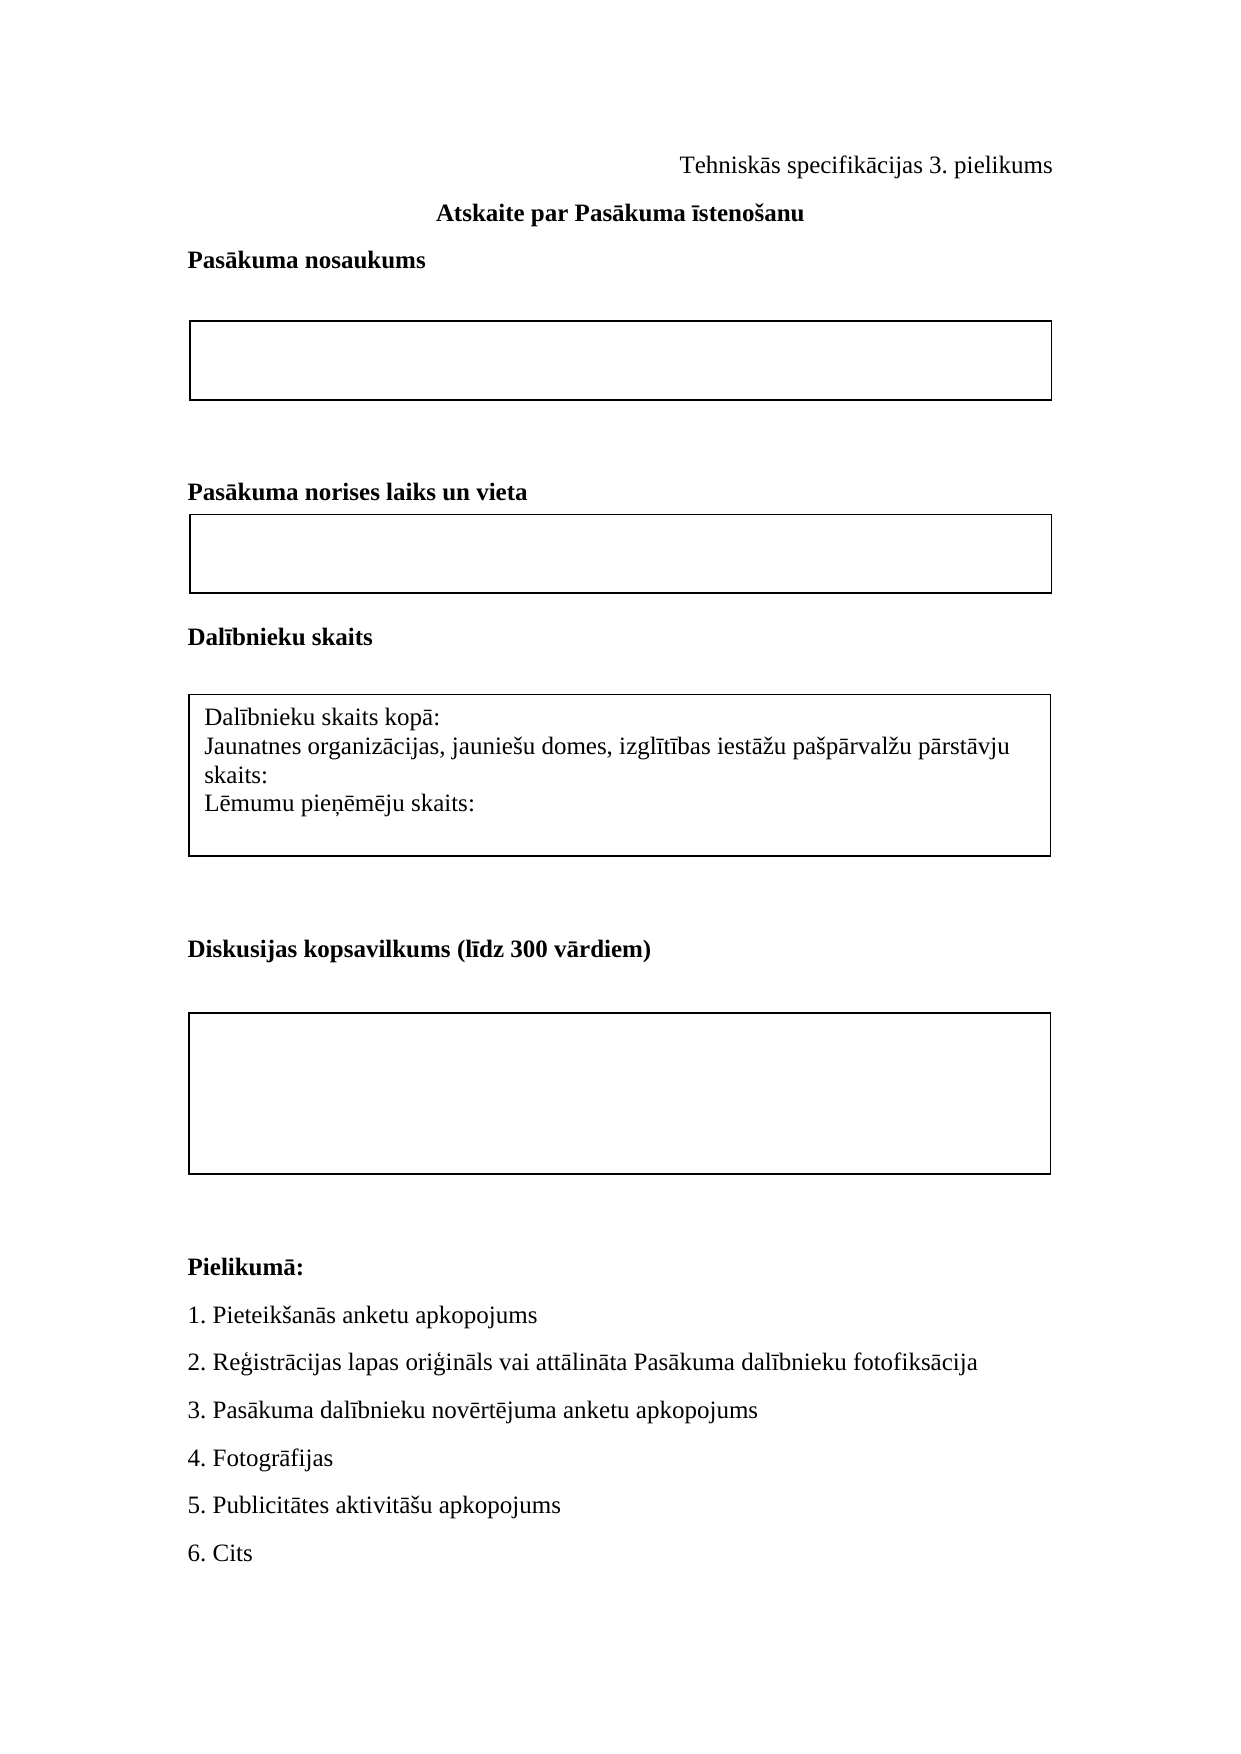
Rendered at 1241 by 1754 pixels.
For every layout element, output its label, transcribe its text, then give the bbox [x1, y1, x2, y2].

text 5. Publicitātes aktivitāšu apkopojums [187, 1491, 1053, 1519]
text 3. Pasākuma dalībnieku novērtējuma anketu apkopojums [187, 1395, 1053, 1424]
text Atskaite par Pasākuma īstenošanu [187, 198, 1053, 226]
text 4. Fotogrāfijas [187, 1443, 1053, 1472]
text Pasākuma norises laiks un vieta [187, 477, 1053, 505]
text Tehniskās specifikācijas 3. pielikums [187, 150, 1053, 179]
text Dalībnieku skaits [187, 524, 1053, 651]
text 6. Cits [187, 1538, 1053, 1567]
text Pasākuma nosaukums [187, 245, 1053, 274]
text 1. Pieteikšanās anketu apkopojums [187, 1300, 1053, 1328]
text Diskusijas kopsavilkums (līdz 300 vārdiem) [187, 934, 1053, 962]
text Pielikumā: [187, 1252, 1053, 1281]
text 2. Reģistrācijas lapas oriģināls vai attālināta Pasākuma dalībnieku fotofiksācija [187, 1347, 1053, 1376]
